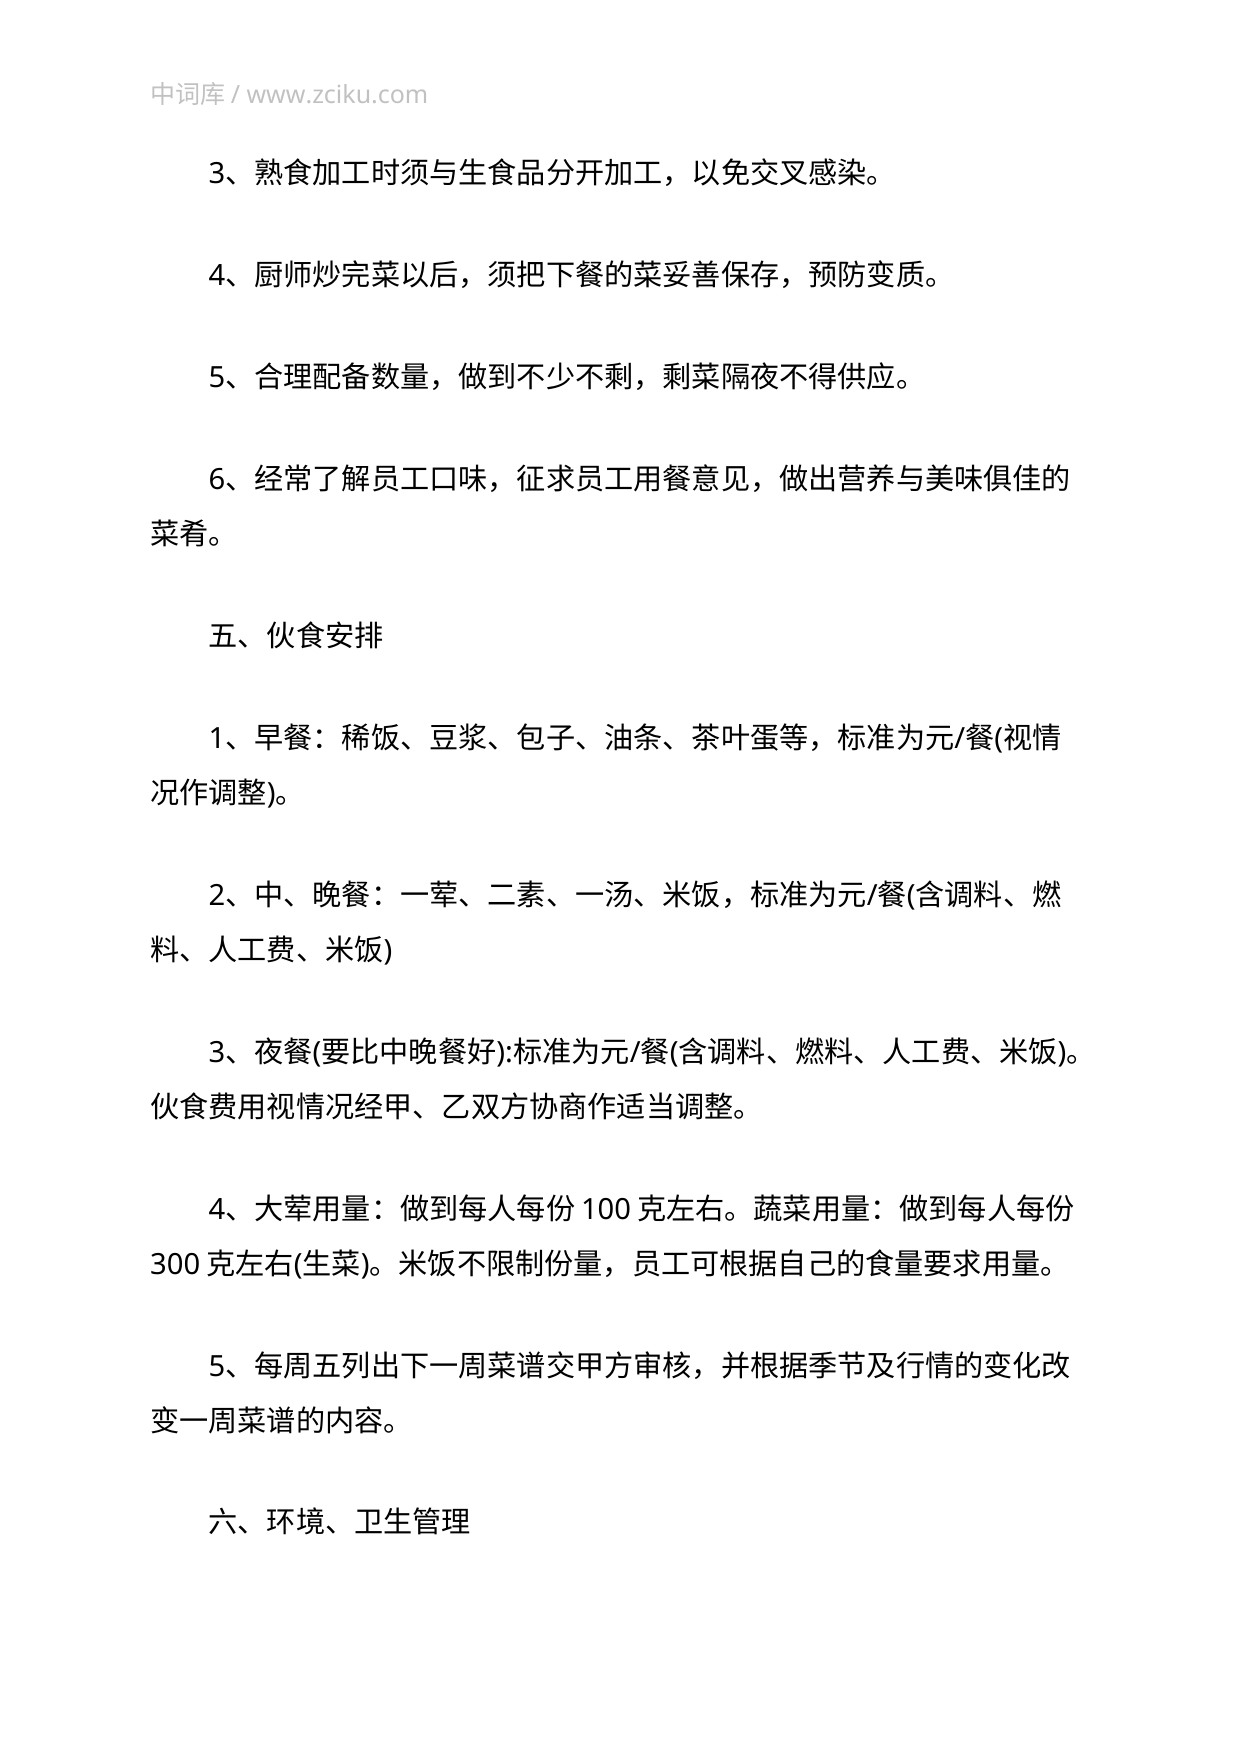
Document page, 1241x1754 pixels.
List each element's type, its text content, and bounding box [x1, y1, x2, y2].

text 6、经常了解员工口味，征求员工用餐意见，做出营养与美味俱佳的菜肴。 [150, 456, 1090, 553]
text 3、熟食加工时须与生食品分开加工，以免交叉感染。 [150, 150, 1090, 192]
text 2、中、晚餐：一荤、二素、一汤、米饭，标准为元/餐(含调料、燃料、人工费、米饭) [150, 871, 1090, 969]
text 3、夜餐(要比中晚餐好):标准为元/餐(含调料、燃料、人工费、米饭)。伙食费用视情况经甲、乙双方协商作适当调整。 [150, 1028, 1090, 1126]
text 1、早餐：稀饭、豆浆、包子、油条、茶叶蛋等，标准为元/餐(视情况作调整)。 [150, 714, 1090, 812]
text 5、合理配备数量，做到不少不剩，剩菜隔夜不得供应。 [150, 354, 1090, 396]
text 4、厨师炒完菜以后，须把下餐的菜妥善保存，预防变质。 [150, 252, 1090, 294]
text 4、大荤用量：做到每人每份100克左右。蔬菜用量：做到每人每份300克左右(生菜)。米饭不限制份量，员工可根据自己的食量要求用量。 [150, 1185, 1090, 1283]
text 六、环境、卫生管理 [150, 1499, 1090, 1541]
text 五、伙食安排 [150, 613, 1090, 655]
text 5、每周五列出下一周菜谱交甲方审核，并根据季节及行情的变化改变一周菜谱的内容。 [150, 1342, 1090, 1439]
